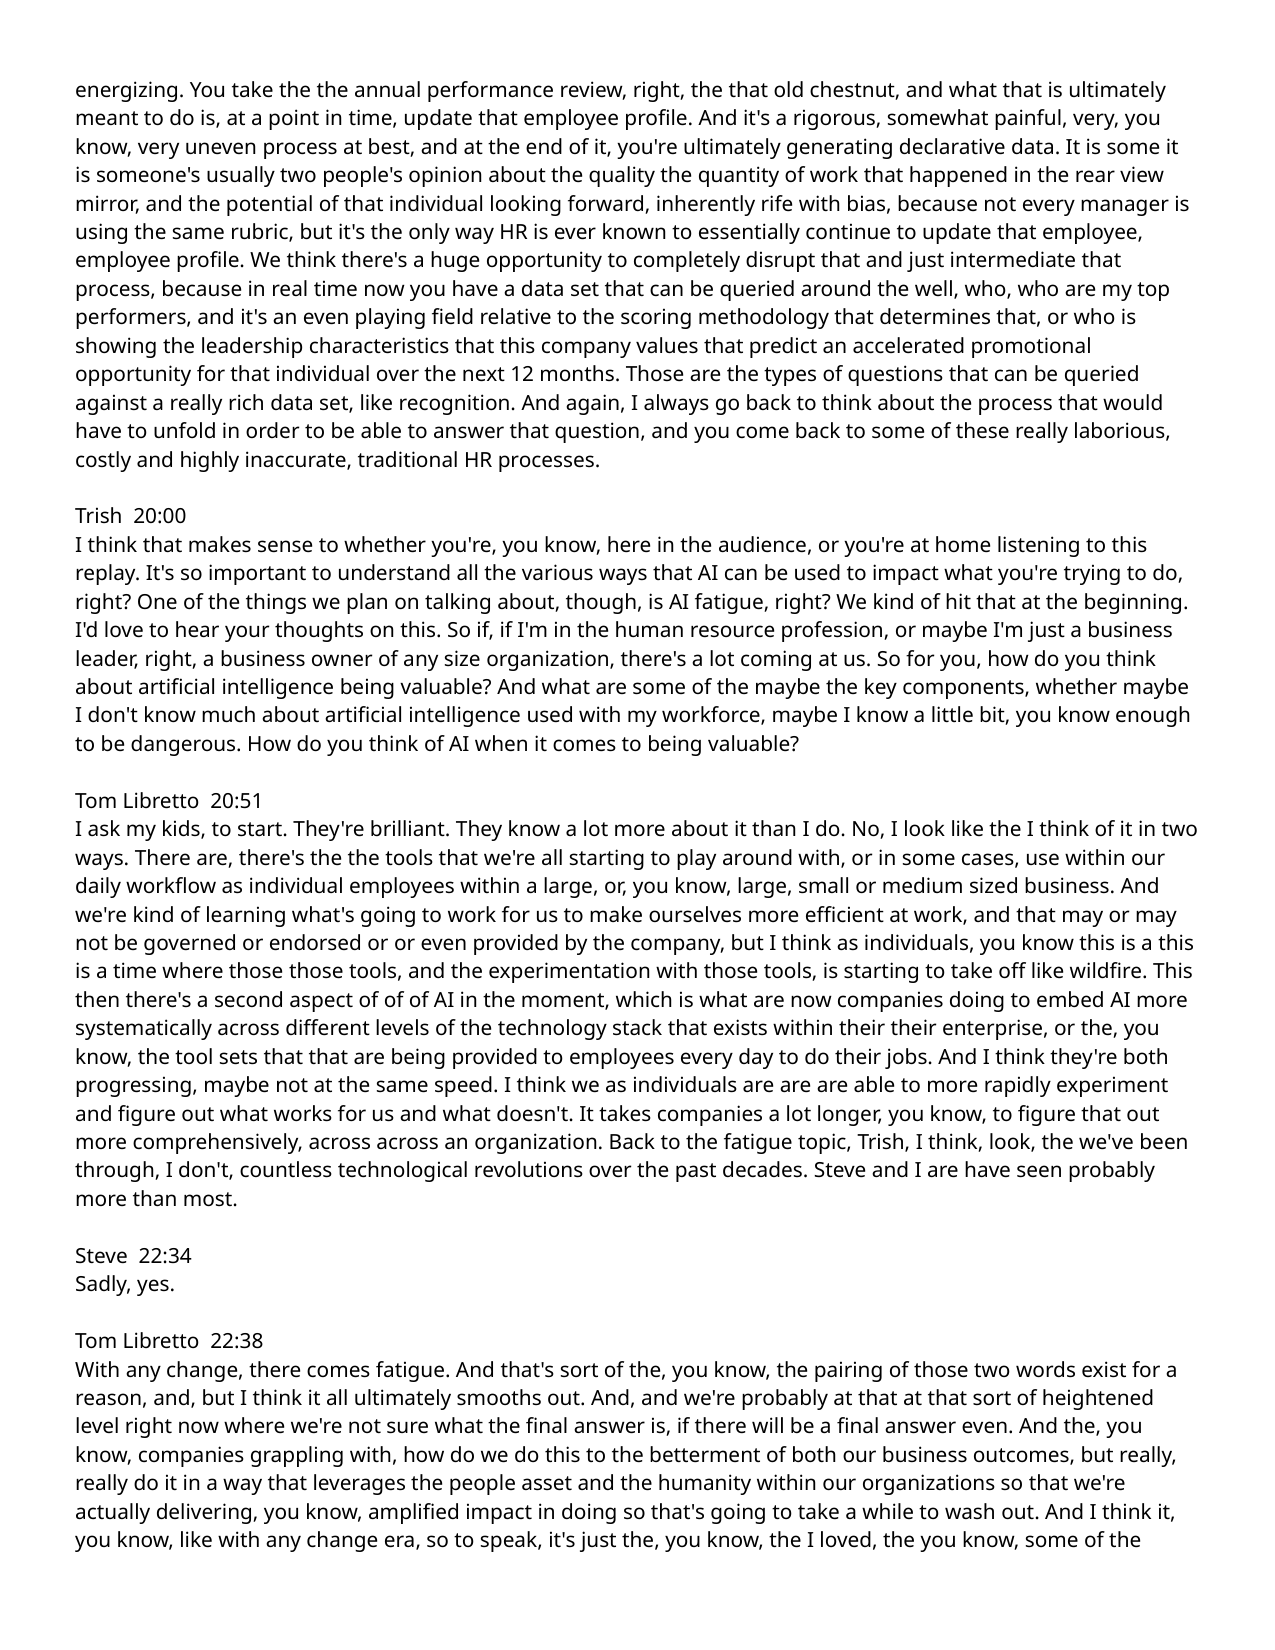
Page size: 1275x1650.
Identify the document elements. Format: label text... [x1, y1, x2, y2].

text I ask my kids, to start. They're brilliant. They know a lot more about it than I do. No, I look like the I think of it in two ways. There are, there's the the tools that we're all starting to play around with, or in some cases, use within our daily workflow as individual employees within a large, or, you know, large, small or medium sized business. And we're kind of learning what's going to work for us to make ourselves more efficient at work, and that may or may not be governed or endorsed or or even provided by the company, but I think as individuals, you know this is a this is a time where those those tools, and the experimentation with those tools, is starting to take off like wildfire. This then there's a second aspect of of of AI in the moment, which is what are now companies doing to embed AI more systematically across different levels of the technology stack that exists within their their enterprise, or the, you know, the tool sets that that are being provided to employees every day to do their jobs. And I think they're both progressing, maybe not at the same speed. I think we as individuals are are are able to more rapidly experiment and figure out what works for us and what doesn't. It takes companies a lot longer, you know, to figure that out more comprehensively, across across an organization. Back to the fatigue topic, Trish, I think, look, the we've been through, I don't, countless technological revolutions over the past decades. Steve and I are have seen probably more than most. [75, 814, 1200, 1212]
text I think that makes sense to whether you're, you know, here in the audience, or you're at home listening to this replay. It's so important to understand all the various ways that AI can be used to impact what you're trying to do, right? One of the things we plan on talking about, though, is AI fatigue, right? We kind of hit that at the beginning. I'd love to hear your thoughts on this. So if, if I'm in the human resource profession, or maybe I'm just a business leader, right, a business owner of any size organization, there's a lot coming at us. So for you, how do you think about artificial intelligence being valuable? And what are some of the maybe the key components, whether maybe I don't know much about artificial intelligence used with my workforce, maybe I know a little bit, you know enough to be dangerous. How do you think of AI when it comes to being valuable? [75, 530, 1200, 757]
text Tom Libretto 22:38 [75, 1326, 1200, 1355]
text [75, 75, 1200, 473]
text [75, 1355, 1200, 1554]
text Steve 22:34 [75, 1241, 1200, 1269]
text Sadly, yes. [75, 1269, 1200, 1298]
text Tom Libretto 20:51 [75, 786, 1200, 814]
text Trish 20:00 [75, 502, 1200, 530]
